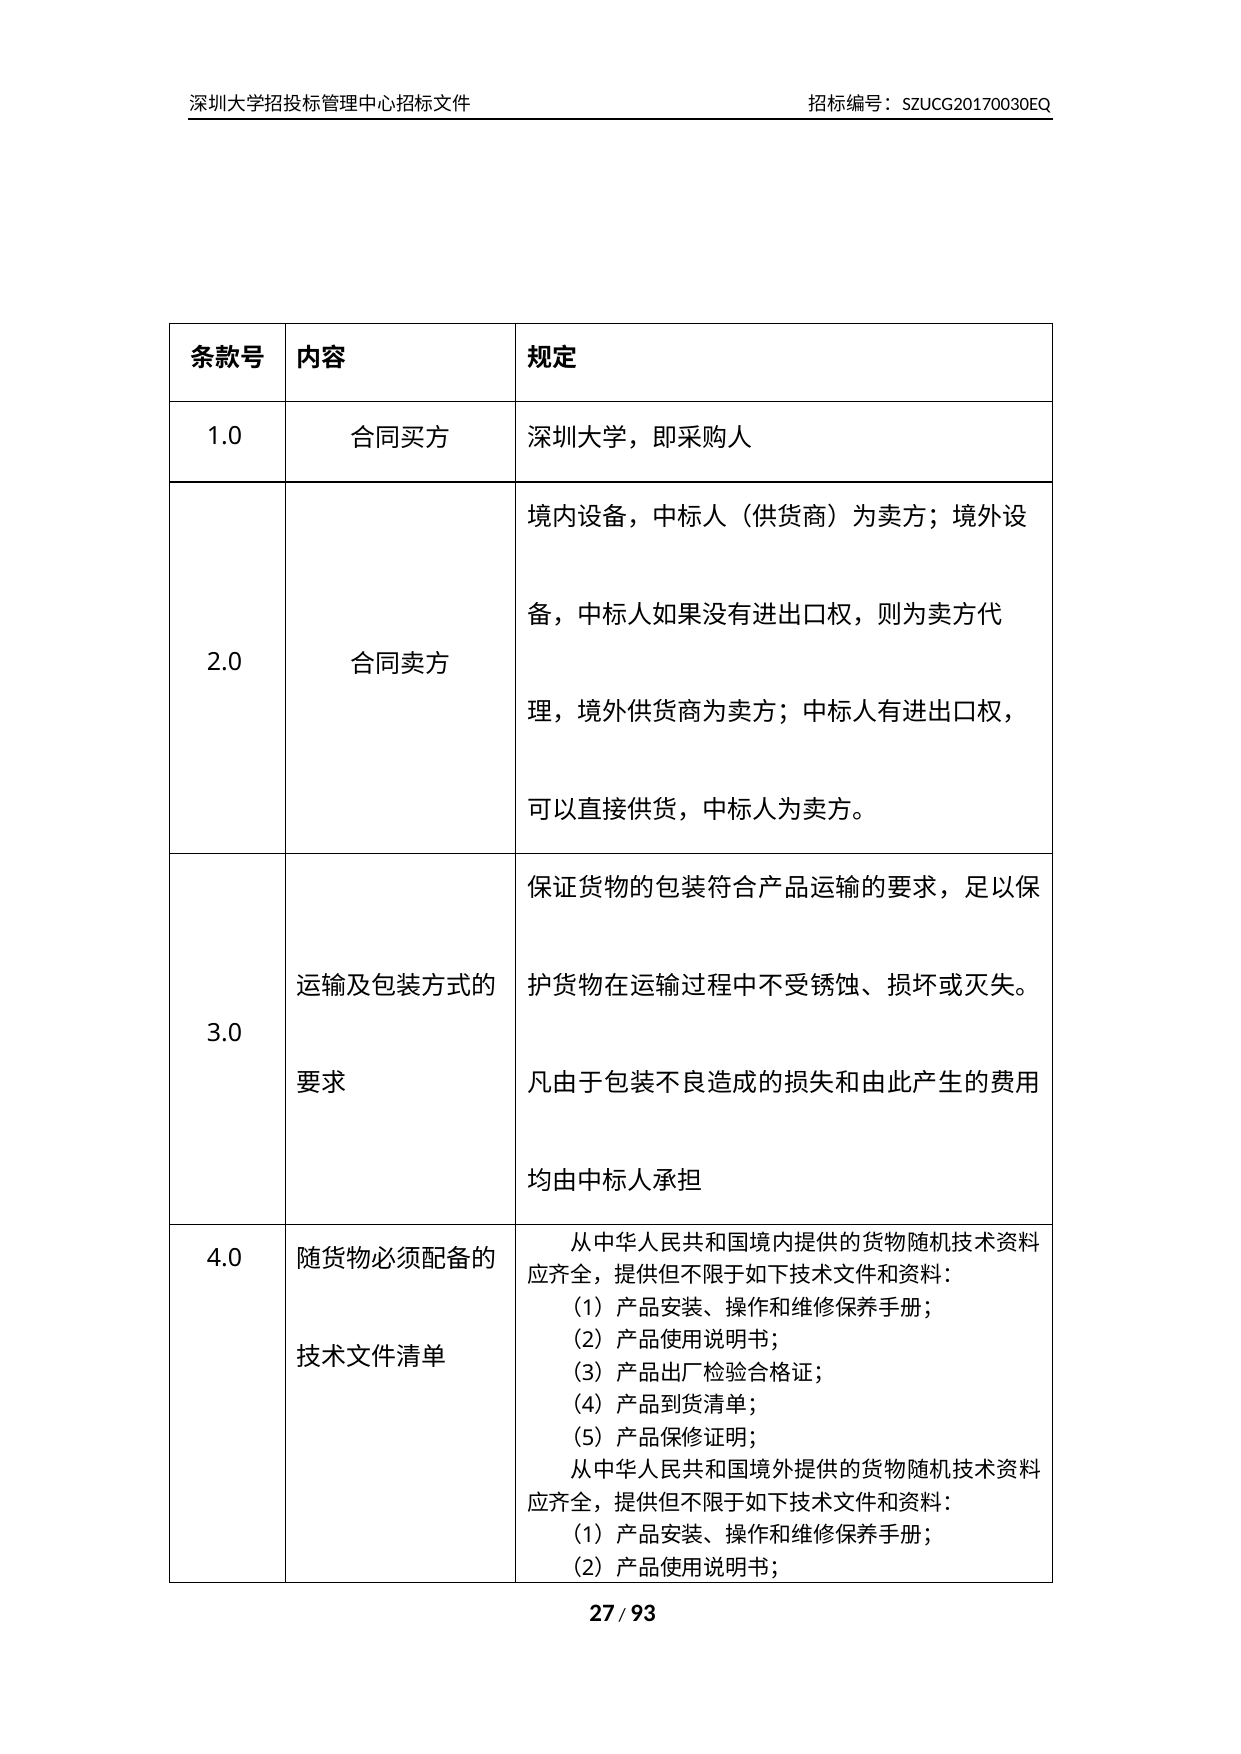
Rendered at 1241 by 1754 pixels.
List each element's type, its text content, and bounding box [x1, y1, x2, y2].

table_cell 深圳大学，即采购人 [516, 402, 1052, 481]
table_cell 保证货物的包装符合产品运输的要求，足以保护货物在运输过程中不受锈蚀、损坏或灭失。凡由于包装不良造成的损失和由此产生的费用均由中标人承担 [516, 854, 1052, 1223]
table_cell 合同买方 [286, 402, 515, 481]
table_cell 随货物必须配备的技术文件清单 [286, 1225, 515, 1582]
table_cell [170, 402, 285, 481]
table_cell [516, 1225, 1052, 1582]
table_cell 境内设备，中标人（供货商）为卖方；境外设备，中标人如果没有进出口权，则为卖方代理，境外供货商为卖方；中标人有进出口权，可以直接供货，中标人为卖方。 [516, 483, 1052, 852]
table_cell [170, 483, 285, 852]
table_cell 运输及包装方式的要求 [286, 854, 515, 1223]
table_header 规定 [516, 324, 1052, 401]
table_cell [170, 1225, 285, 1582]
table_header 内容 [286, 324, 515, 401]
table_cell 合同卖方 [286, 483, 515, 852]
table_cell [170, 854, 285, 1223]
table_header 条款号 [170, 324, 285, 401]
